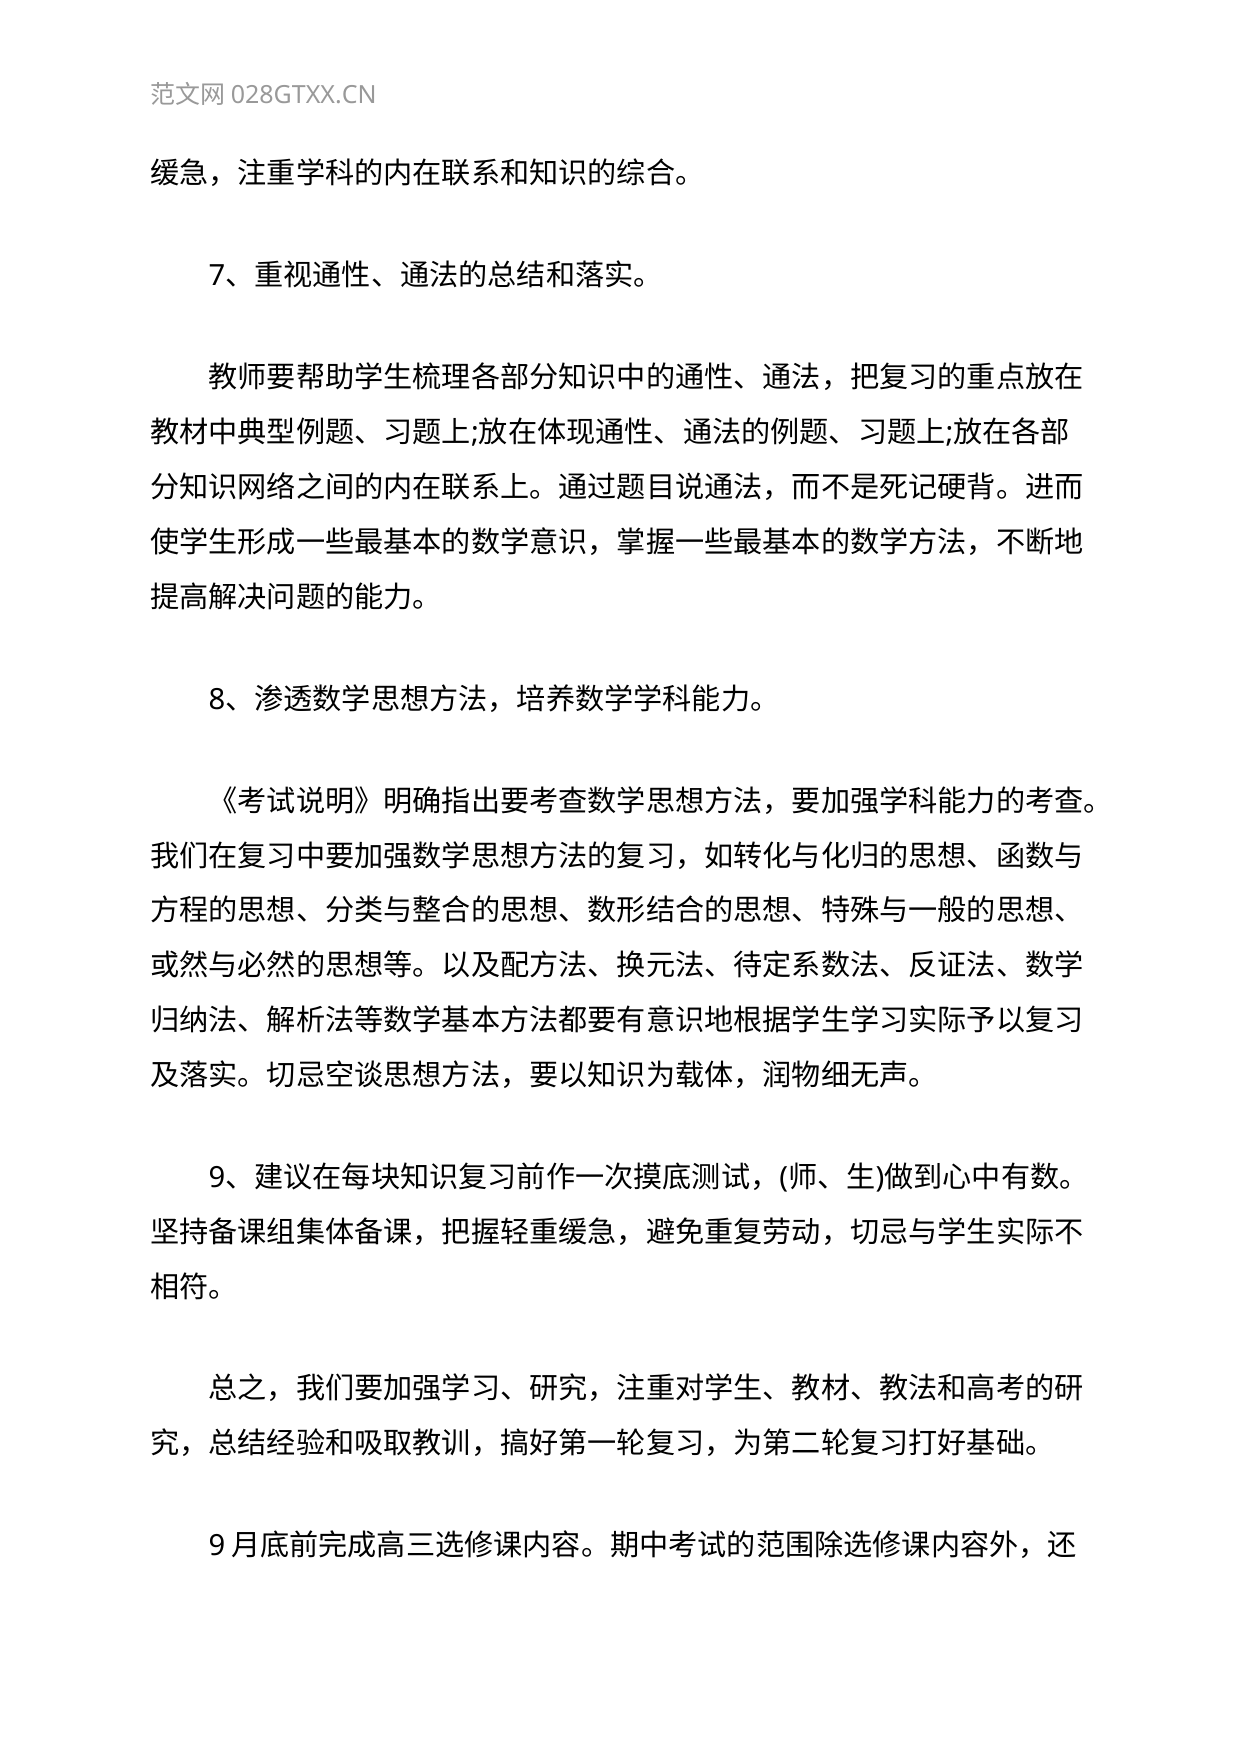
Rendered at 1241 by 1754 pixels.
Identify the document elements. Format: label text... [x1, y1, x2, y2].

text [150, 1522, 1090, 1564]
text 《考试说明》明确指出要考查数学思想方法，要加强学科能力的考查。我们在复习中要加强数学思想方法的复习，如转化与化归的思想、函数与方程的思想、分类与整合的思想、数形结合的思想、特殊与一般的思想、或然与必然的思想等。以及配方法、换元法、待定系数法、反证法、数学归纳法、解析法等数学基本方法都要有意识地根据学生学习实际予以复习及落实。切忌空谈思想方法，要以知识为载体，润物细无声。 [150, 777, 1090, 1094]
text 7、重视通性、通法的总结和落实。 [150, 252, 1090, 294]
text 9、建议在每块知识复习前作一次摸底测试，(师、生)做到心中有数。坚持备课组集体备课，把握轻重缓急，避免重复劳动，切忌与学生实际不相符。 [150, 1153, 1090, 1306]
text 8、渗透数学思想方法，培养数学学科能力。 [150, 675, 1090, 718]
text 教师要帮助学生梳理各部分知识中的通性、通法，把复习的重点放在教材中典型例题、习题上;放在体现通性、通法的例题、习题上;放在各部分知识网络之间的内在联系上。通过题目说通法，而不是死记硬背。进而使学生形成一些最基本的数学意识，掌握一些最基本的数学方法，不断地提高解决问题的能力。 [150, 354, 1090, 616]
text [150, 150, 1090, 192]
text 总之，我们要加强学习、研究，注重对学生、教材、教法和高考的研究，总结经验和吸取教训，搞好第一轮复习，为第二轮复习打好基础。 [150, 1365, 1090, 1462]
